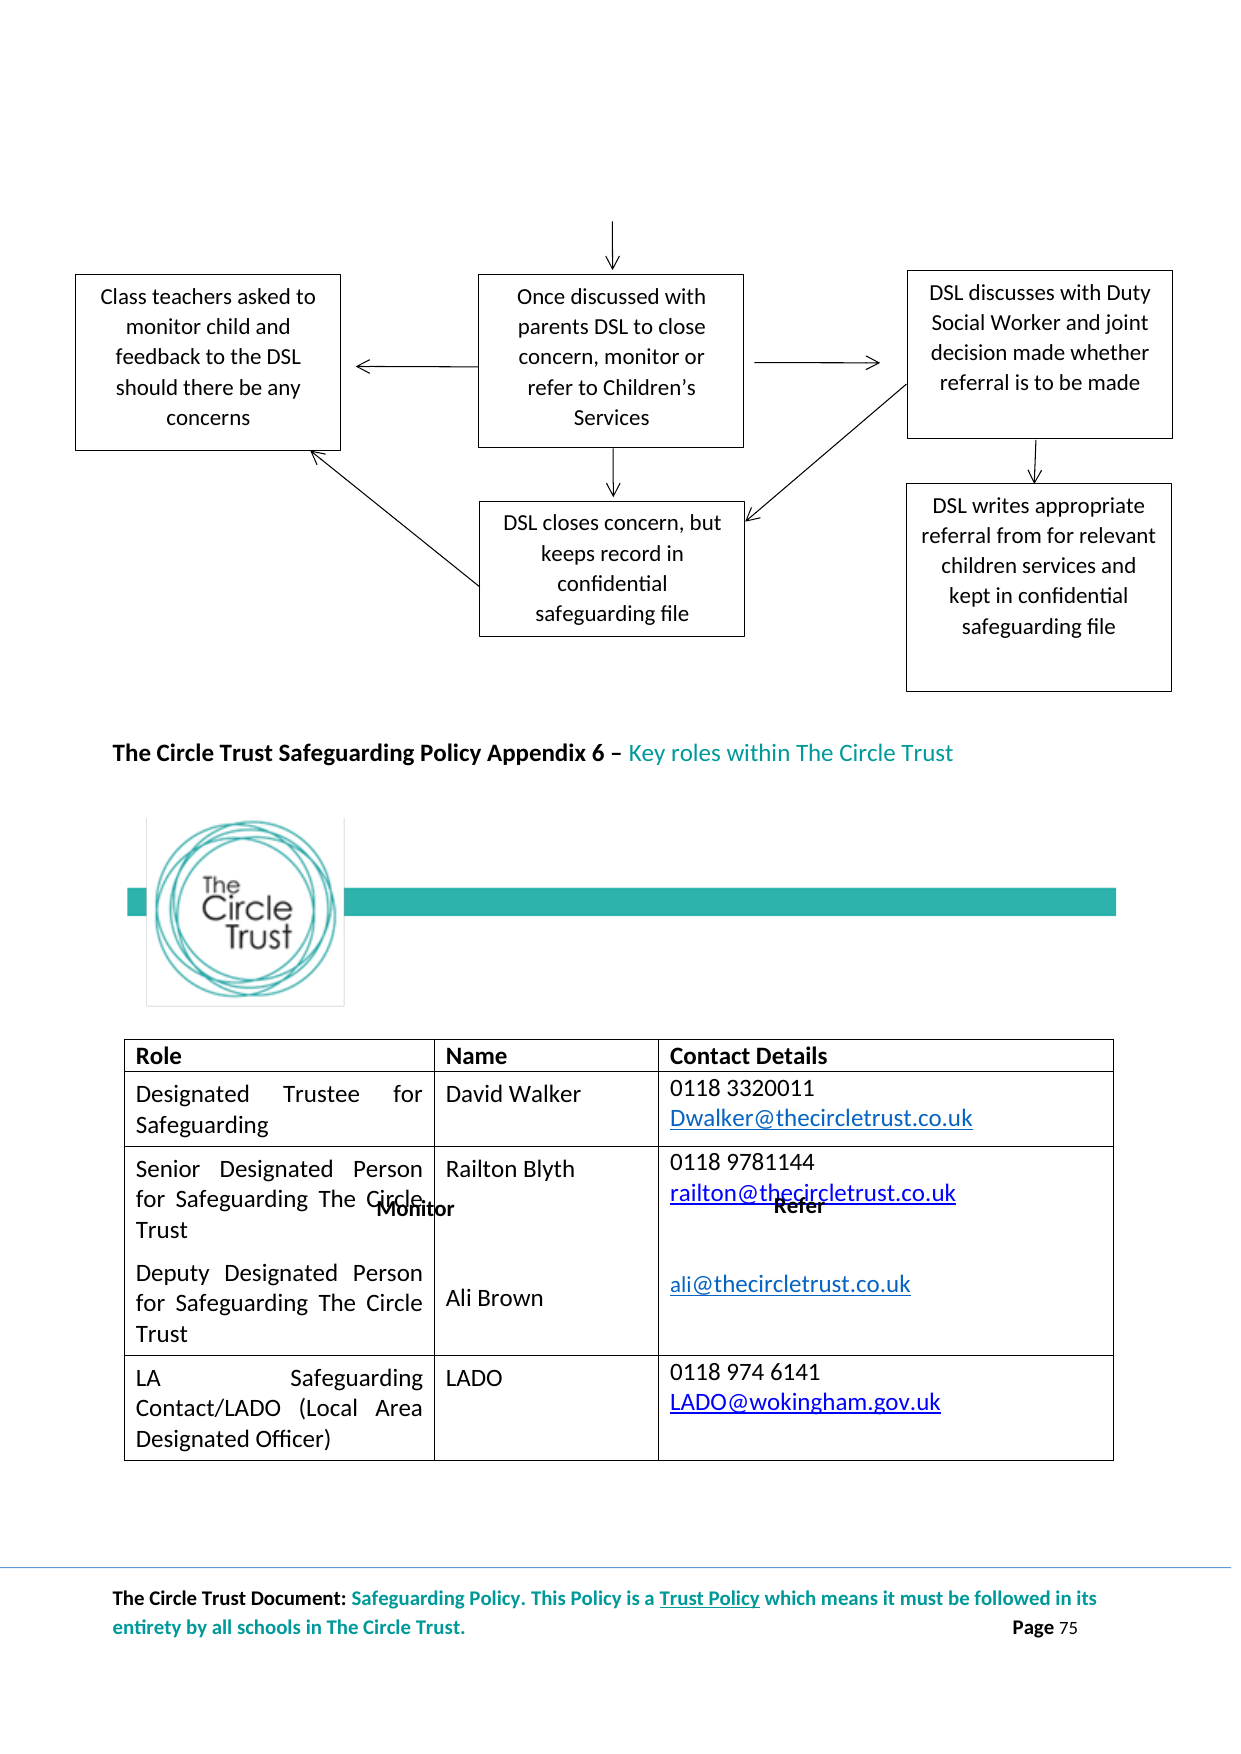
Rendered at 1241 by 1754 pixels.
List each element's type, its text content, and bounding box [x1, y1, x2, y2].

table_cell Railton Blyth Ali Brown [435, 1147, 658, 1355]
table_cell LA Safeguarding Contact/LADO (Local Area Designated Officer) [125, 1356, 434, 1460]
table_cell 0118 974 6141 LADO@wokingham.gov.uk [659, 1356, 1113, 1460]
table_header Role [125, 1040, 434, 1071]
table_cell Designated Trustee for Safeguarding [125, 1072, 434, 1146]
table_header Contact Details [659, 1040, 1113, 1071]
table_cell Senior Designated Person for Safeguarding The Circle Trust Deputy Designated Person for Safeguarding The Circle Trust [125, 1147, 434, 1355]
table_cell 0118 9781144 railton@thecircletrust.co.uk ali@thecircletrust.co.uk [659, 1147, 1113, 1355]
table_cell 0118 3320011 Dwalker@thecircletrust.co.uk [659, 1072, 1113, 1146]
table_header Name [435, 1040, 658, 1071]
table_cell David Walker [435, 1072, 658, 1146]
table_cell LADO [435, 1356, 658, 1460]
text The Circle Trust Safeguarding Policy Appendix 6 – Key roles within The Circle Trust [112, 737, 1128, 767]
picture [127, 797, 1117, 1008]
